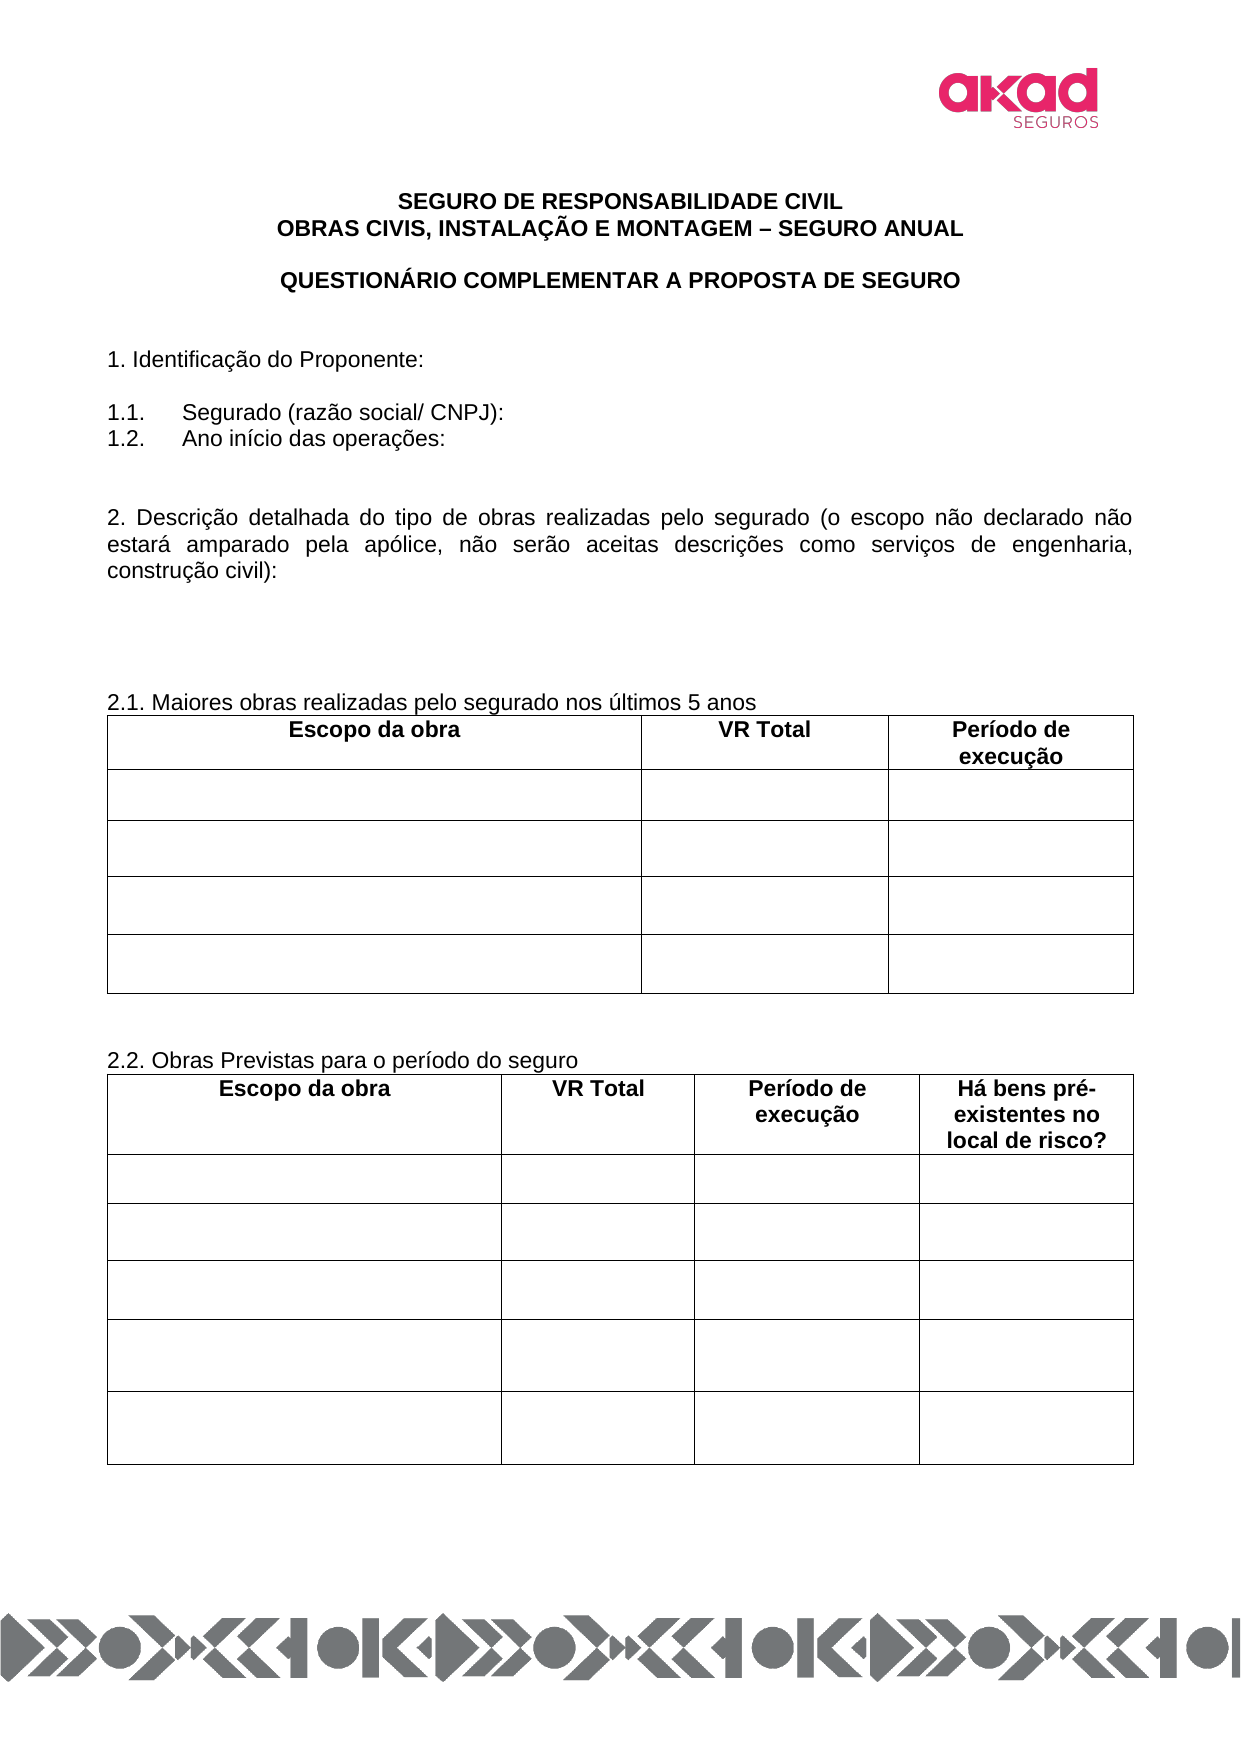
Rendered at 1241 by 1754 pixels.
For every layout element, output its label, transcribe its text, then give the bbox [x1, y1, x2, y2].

table_cell [920, 1392, 1133, 1464]
table_header Escopo da obra [108, 1075, 501, 1153]
table_cell [889, 770, 1133, 820]
table_cell [502, 1392, 694, 1464]
table_header VR Total [642, 716, 888, 769]
table_cell [920, 1261, 1133, 1319]
table_cell [108, 935, 641, 993]
table_cell [108, 1204, 501, 1260]
table_cell [502, 1155, 694, 1203]
table_cell [695, 1155, 919, 1203]
table_header Período de execução [889, 716, 1133, 769]
picture [0, 1613, 1241, 1682]
table_cell [642, 935, 888, 993]
table_cell [502, 1204, 694, 1260]
text OBRAS CIVIS, INSTALAÇÃO E MONTAGEM – SEGURO ANUAL [107, 214, 1134, 241]
picture [931, 60, 1106, 136]
table_cell [920, 1204, 1133, 1260]
table_header Escopo da obra [108, 716, 641, 769]
text 2.1. Maiores obras realizadas pelo segurado nos últimos 5 anos [107, 689, 1134, 715]
table_header Há bens pré-existentes no local de risco? [920, 1075, 1133, 1153]
table_cell [108, 1392, 501, 1464]
table_cell [889, 821, 1133, 876]
table_cell [889, 877, 1133, 934]
table_cell [108, 821, 641, 876]
table_cell [920, 1155, 1133, 1203]
table_header Período de execução [695, 1075, 919, 1153]
text QUESTIONÁRIO COMPLEMENTAR A PROPOSTA DE SEGURO [107, 267, 1134, 293]
text 2. Descrição detalhada do tipo de obras realizadas pelo segurado (o escopo não declarado não estará amparado pela apólice, não serão aceitas descrições como serviços de engenharia, construção civil): [107, 504, 1134, 583]
table_cell [889, 935, 1133, 993]
table_cell [642, 821, 888, 876]
text 2.2. Obras Previstas para o período do seguro [107, 1047, 1134, 1073]
table_header VR Total [502, 1075, 694, 1153]
table_cell [108, 877, 641, 934]
table_cell [920, 1320, 1133, 1391]
table_cell [108, 1261, 501, 1319]
table_cell [695, 1392, 919, 1464]
table_cell [108, 1155, 501, 1203]
table_cell [695, 1204, 919, 1260]
list Ano início das operações: [107, 425, 1134, 452]
text 1. Identificação do Proponente: [107, 346, 1134, 373]
table_cell [642, 770, 888, 820]
table_cell [108, 770, 641, 820]
table_cell [695, 1261, 919, 1319]
table_cell [502, 1320, 694, 1391]
table_cell [108, 1320, 501, 1391]
list Segurado (razão social/ CNPJ): [107, 399, 1134, 425]
table_cell [502, 1261, 694, 1319]
table_cell [642, 877, 888, 934]
table_cell [695, 1320, 919, 1391]
text SEGURO DE RESPONSABILIDADE CIVIL [107, 188, 1134, 214]
